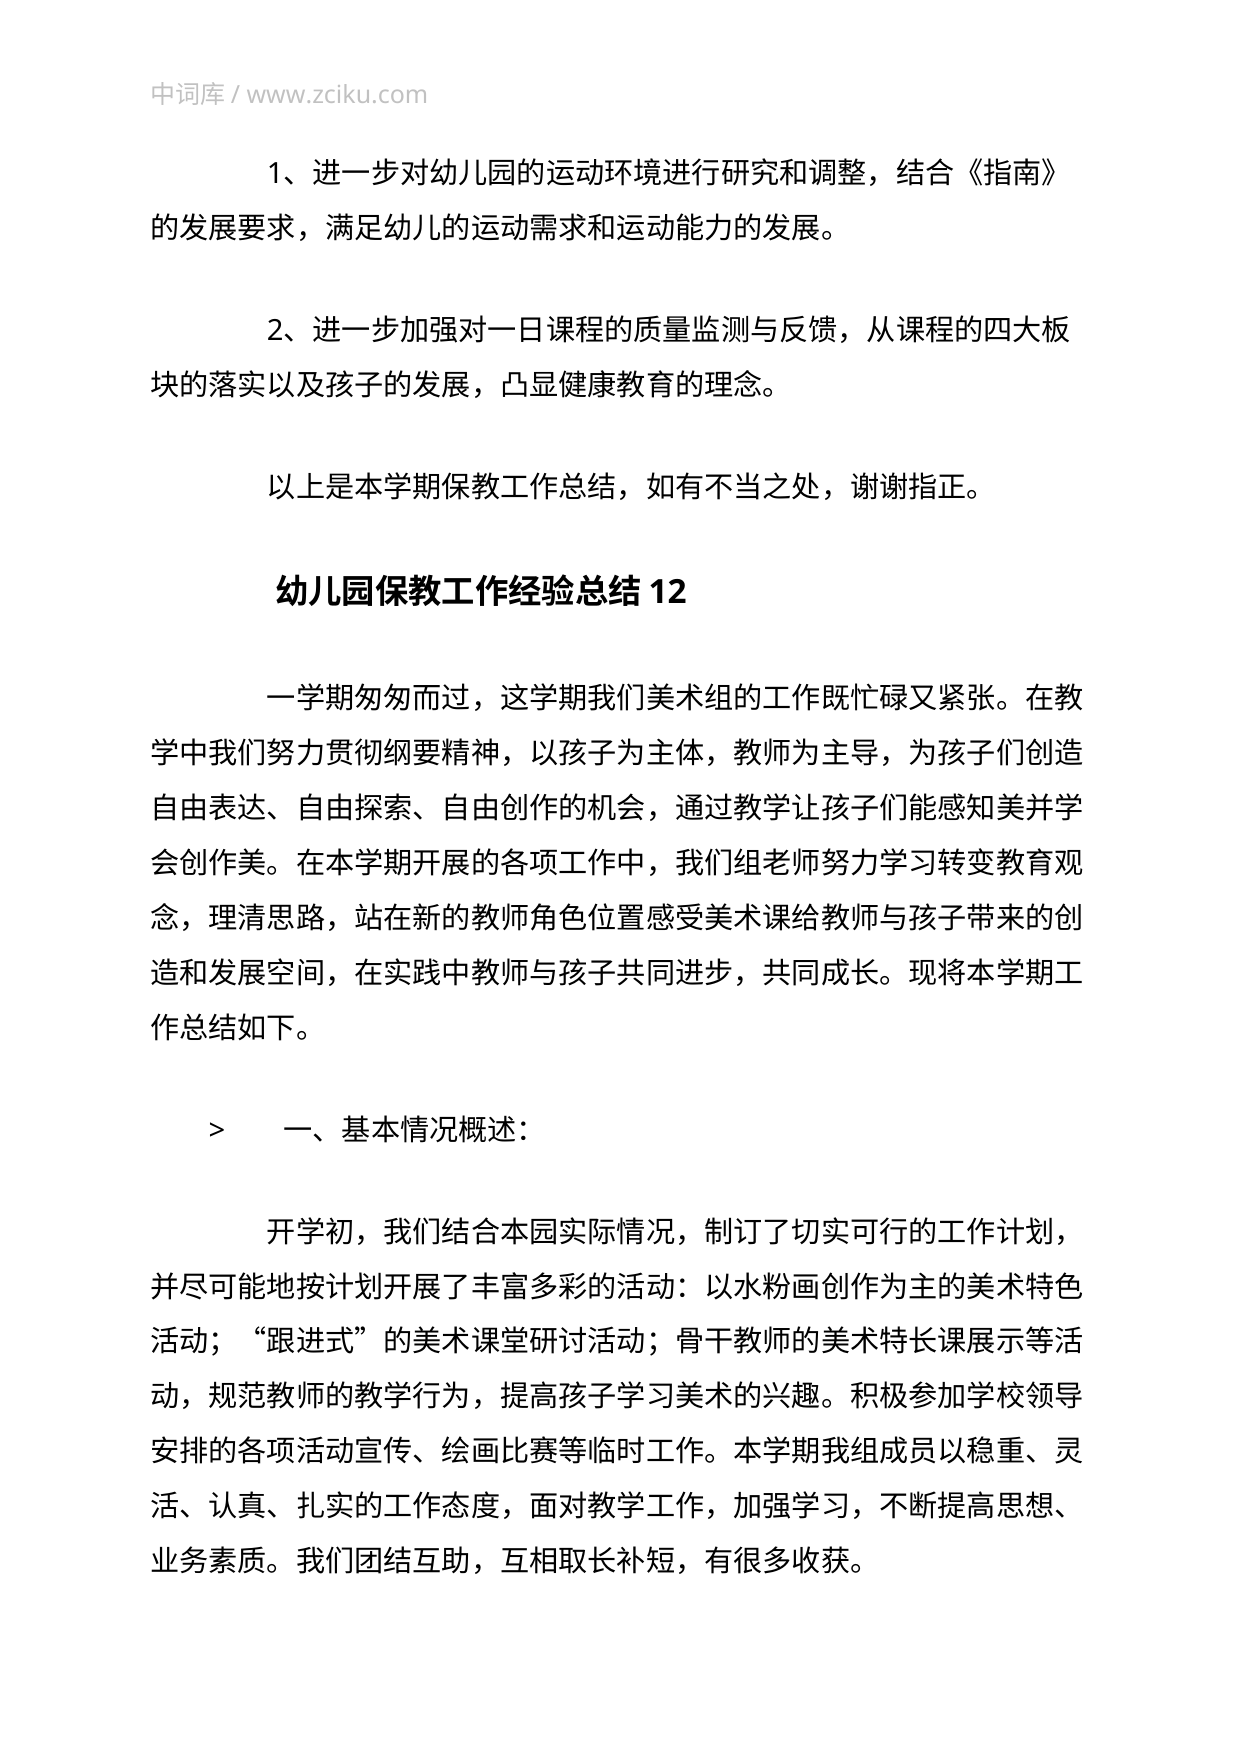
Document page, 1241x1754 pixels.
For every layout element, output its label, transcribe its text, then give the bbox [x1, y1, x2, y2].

text 1、进一步对幼儿园的运动环境进行研究和调整，结合《指南》的发展要求，满足幼儿的运动需求和运动能力的发展。 [150, 150, 1090, 247]
text 开学初，我们结合本园实际情况，制订了切实可行的工作计划，并尽可能地按计划开展了丰富多彩的活动：以水粉画创作为主的美术特色活动；“跟进式”的美术课堂研讨活动；骨干教师的美术特长课展示等活动，规范教师的教学行为，提高孩子学习美术的兴趣。积极参加学校领导安排的各项活动宣传、绘画比赛等临时工作。本学期我组成员以稳重、灵活、认真、扎实的工作态度，面对教学工作，加强学习，不断提高思想、业务素质。我们团结互助，互相取长补短，有很多收获。 [150, 1208, 1090, 1580]
text 2、进一步加强对一日课程的质量监测与反馈，从课程的四大板块的落实以及孩子的发展，凸显健康教育的理念。 [150, 307, 1090, 404]
text 以上是本学期保教工作总结，如有不当之处，谢谢指正。 [150, 463, 1090, 506]
text 幼儿园保教工作经验总结12 [150, 565, 1090, 614]
text 一学期匆匆而过，这学期我们美术组的工作既忙碌又紧张。在教学中我们努力贯彻纲要精神，以孩子为主体，教师为主导，为孩子们创造自由表达、自由探索、自由创作的机会，通过教学让孩子们能感知美并学会创作美。在本学期开展的各项工作中，我们组老师努力学习转变教育观念，理清思路，站在新的教师角色位置感受美术课给教师与孩子带来的创造和发展空间，在实践中教师与孩子共同进步，共同成长。现将本学期工作总结如下。 [150, 675, 1090, 1047]
text > 一、基本情况概述： [150, 1106, 1090, 1149]
